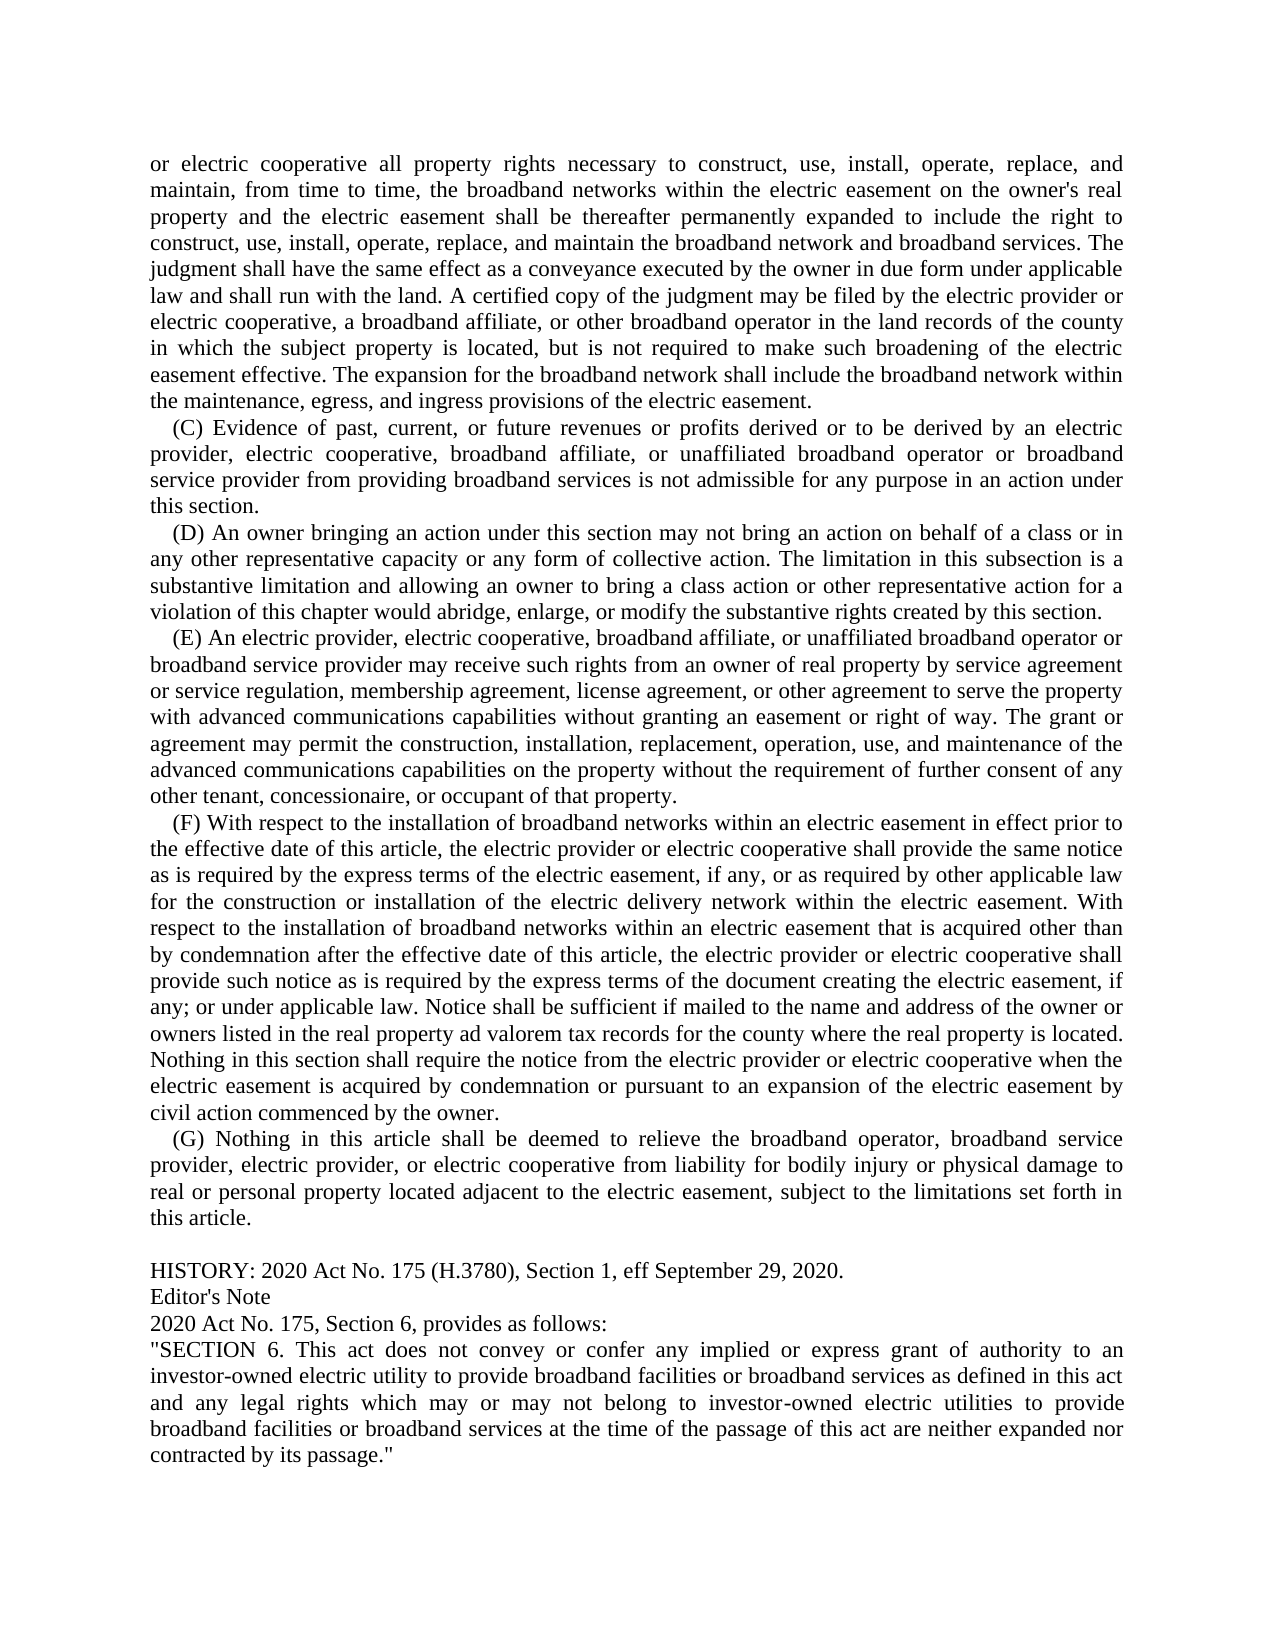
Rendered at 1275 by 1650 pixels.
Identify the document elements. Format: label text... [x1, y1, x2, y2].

text (E) An electric provider, electric cooperative, broadband affiliate, or unaffiliated broadband operator or broadband service provider may receive such rights from an owner of real property by service agreement or service regulation, membership agreement, license agreement, or other agreement to serve the property with advanced communications capabilities without granting an easement or right of way. The grant or agreement may permit the construction, installation, replacement, operation, use, and maintenance of the advanced communications capabilities on the property without the requirement of further consent of any other tenant, concessionaire, or occupant of that property. [150, 624, 1125, 809]
text "SECTION 6. This act does not convey or confer any implied or express grant of authority to an investor-owned electric utility to provide broadband facilities or broadband services as defined in this act and any legal rights which may or may not belong to investor-owned electric utilities to provide broadband facilities or broadband services at the time of the passage of this act are neither expanded nor contracted by its passage." [150, 1336, 1125, 1468]
text (D) An owner bringing an action under this section may not bring an action on behalf of a class or in any other representative capacity or any form of collective action. The limitation in this subsection is a substantive limitation and allowing an owner to bring a class action or other representative action for a violation of this chapter would abridge, enlarge, or modify the substantive rights created by this section. [150, 519, 1125, 624]
text HISTORY: 2020 Act No. 175 (H.3780), Section 1, eff September 29, 2020. [150, 1257, 1125, 1283]
text 2020 Act No. 175, Section 6, provides as follows: [150, 1309, 1125, 1336]
text (G) Nothing in this article shall be deemed to relieve the broadband operator, broadband service provider, electric provider, or electric cooperative from liability for bodily injury or physical damage to real or personal property located adjacent to the electric easement, subject to the limitations set forth in this article. [150, 1125, 1125, 1231]
text (C) Evidence of past, current, or future revenues or profits derived or to be derived by an electric provider, electric cooperative, broadband affiliate, or unaffiliated broadband operator or broadband service provider from providing broadband services is not admissible for any purpose in an action under this section. [150, 413, 1125, 519]
text Editor's Note [150, 1283, 1125, 1309]
text (F) With respect to the installation of broadband networks within an electric easement in effect prior to the effective date of this article, the electric provider or electric cooperative shall provide the same notice as is required by the express terms of the electric easement, if any, or as required by other applicable law for the construction or installation of the electric delivery network within the electric easement. With respect to the installation of broadband networks within an electric easement that is acquired other than by condemnation after the effective date of this article, the electric provider or electric cooperative shall provide such notice as is required by the express terms of the document creating the electric easement, if any; or under applicable law. Notice shall be sufficient if mailed to the name and address of the owner or owners listed in the real property ad valorem tax records for the county where the real property is located. Nothing in this section shall require the notice from the electric provider or electric cooperative when the electric easement is acquired by condemnation or pursuant to an expansion of the electric easement by civil action commenced by the owner. [150, 809, 1125, 1125]
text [150, 150, 1125, 413]
